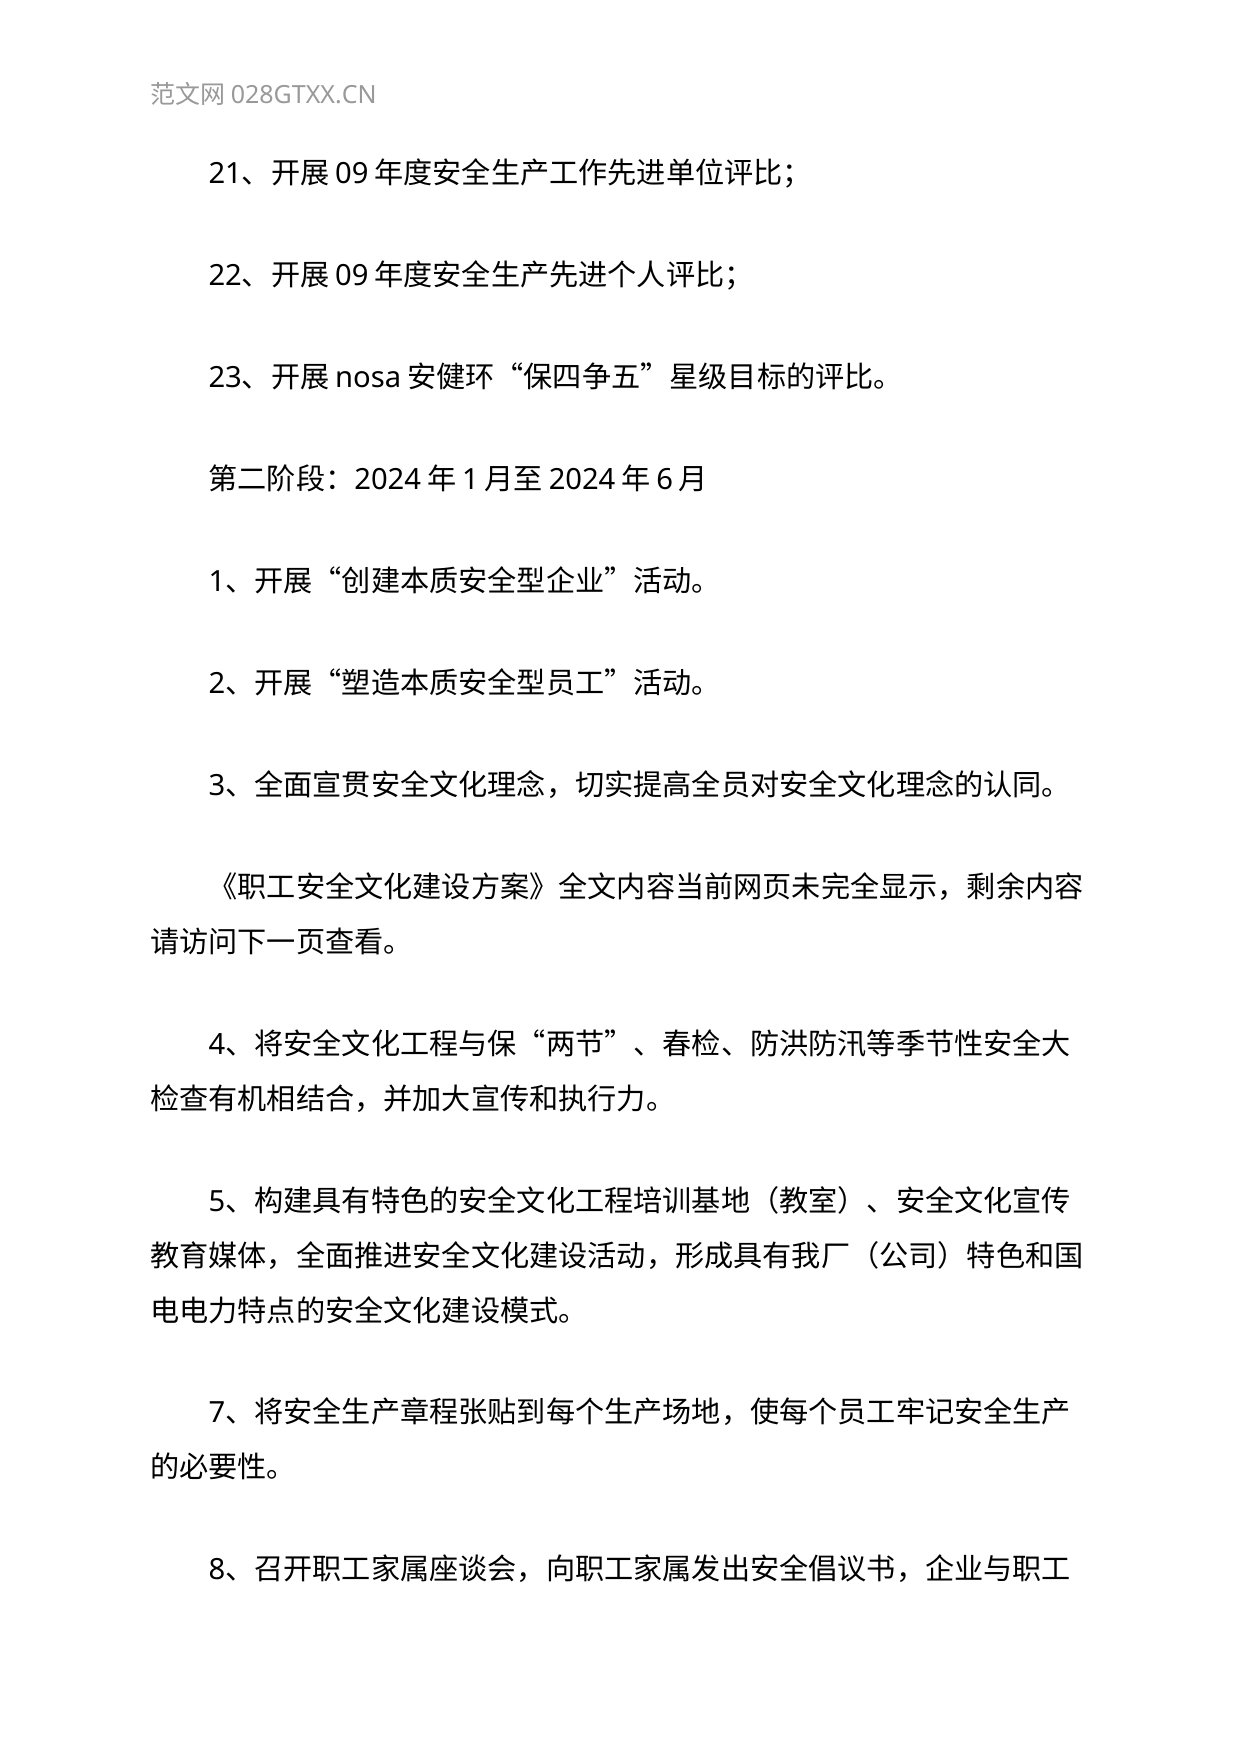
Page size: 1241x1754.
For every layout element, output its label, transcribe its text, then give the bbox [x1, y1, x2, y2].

text 23、开展nosa安健环“保四争五”星级目标的评比。 [150, 354, 1090, 396]
text 第二阶段：2024年1月至2024年6月 [150, 456, 1090, 498]
text 3、全面宣贯安全文化理念，切实提高全员对安全文化理念的认同。 [150, 762, 1090, 804]
text 1、开展“创建本质安全型企业”活动。 [150, 558, 1090, 600]
text 21、开展09年度安全生产工作先进单位评比； [150, 150, 1090, 192]
text 22、开展09年度安全生产先进个人评比； [150, 252, 1090, 294]
text 7、将安全生产章程张贴到每个生产场地，使每个员工牢记安全生产的必要性。 [150, 1389, 1090, 1486]
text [150, 1546, 1090, 1588]
text 4、将安全文化工程与保“两节”、春检、防洪防汛等季节性安全大检查有机相结合，并加大宣传和执行力。 [150, 1021, 1090, 1118]
text 《职工安全文化建设方案》全文内容当前网页未完全显示，剩余内容请访问下一页查看。 [150, 864, 1090, 961]
text 5、构建具有特色的安全文化工程培训基地（教室）、安全文化宣传教育媒体，全面推进安全文化建设活动，形成具有我厂（公司）特色和国电电力特点的安全文化建设模式。 [150, 1177, 1090, 1329]
text 2、开展“塑造本质安全型员工”活动。 [150, 660, 1090, 702]
